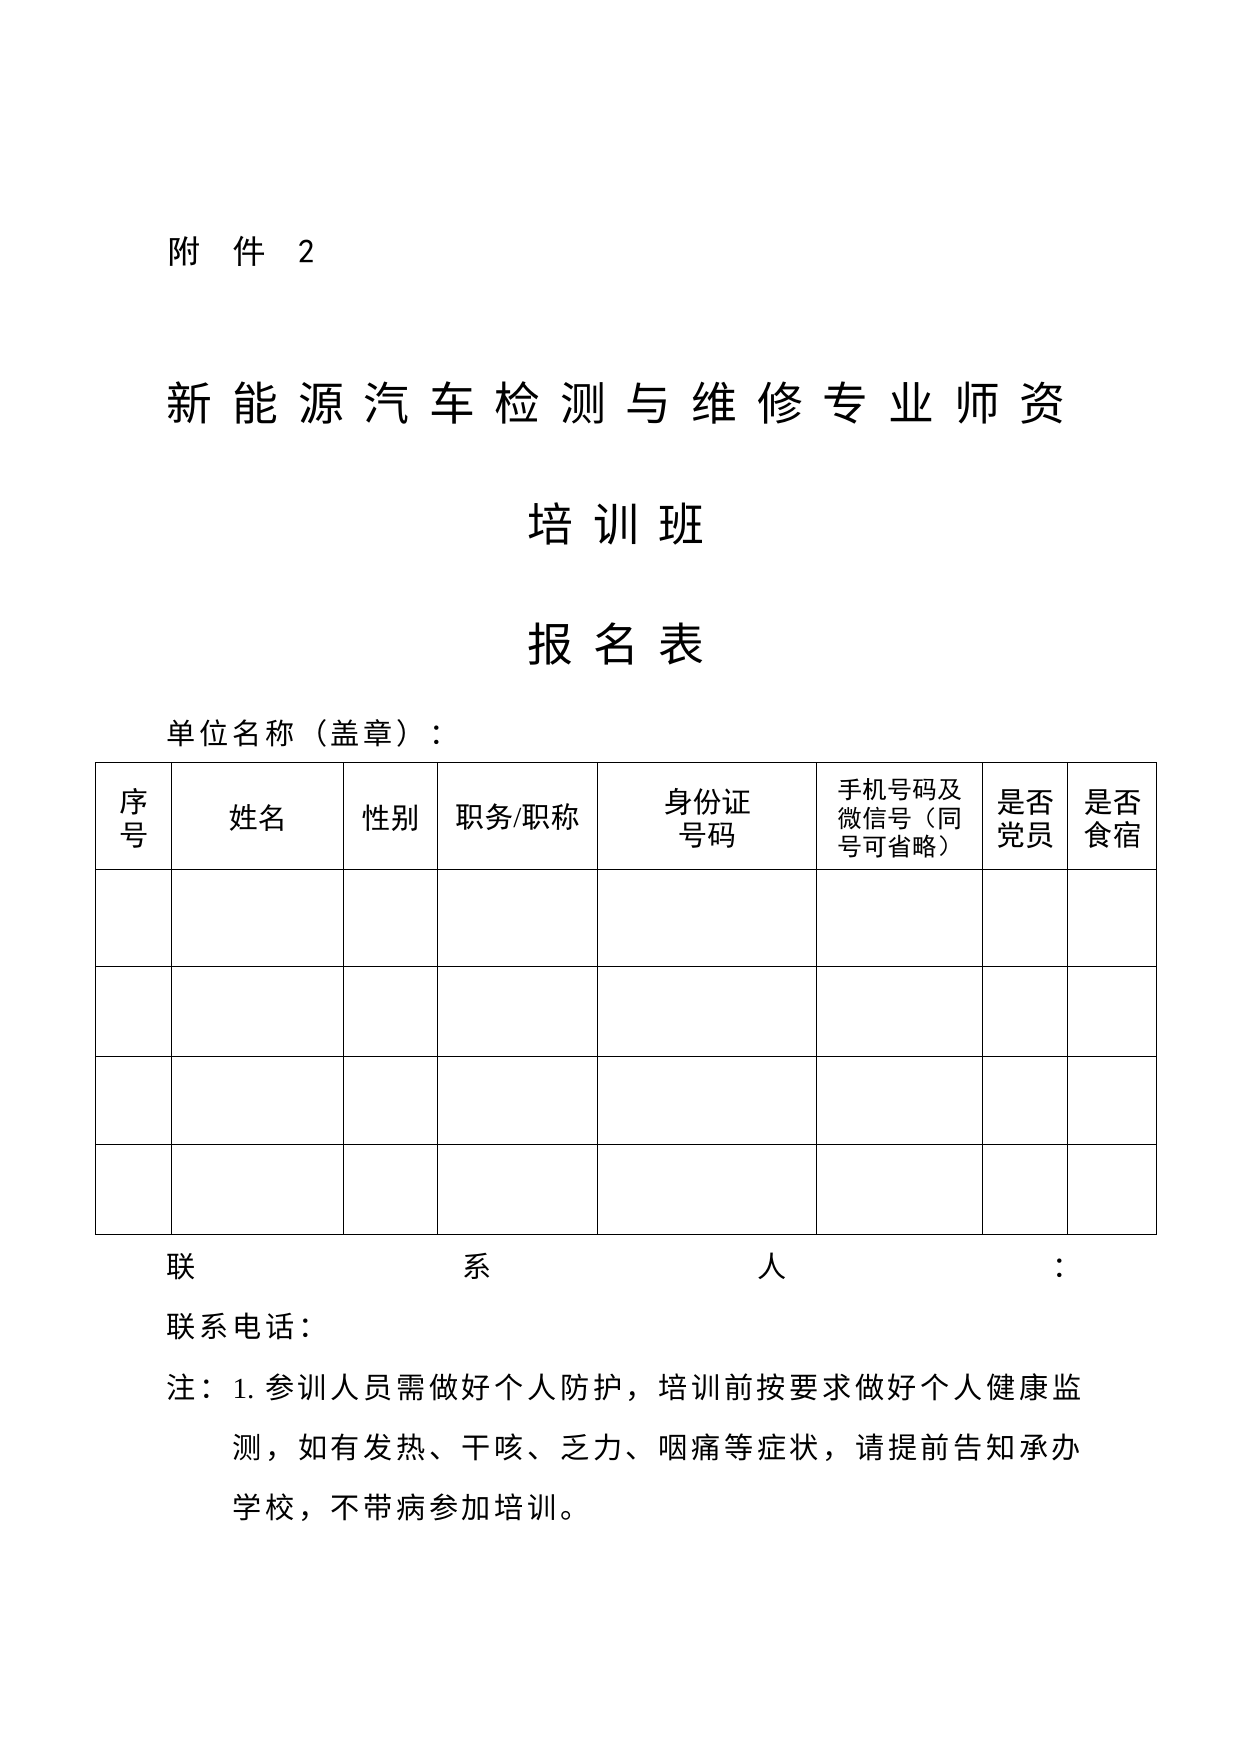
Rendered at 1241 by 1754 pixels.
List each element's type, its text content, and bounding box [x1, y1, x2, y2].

table_cell [344, 870, 437, 966]
table_header 手机号码及微信号（同号可省略） [817, 763, 982, 869]
table_cell [598, 1057, 816, 1144]
text 联系人： 联系电话： [167, 1235, 1085, 1355]
table_cell [172, 870, 343, 966]
table_cell [96, 1145, 171, 1233]
table_cell [96, 1057, 171, 1144]
text 注：1.参训人员需做好个人防护，培训前按要求做好个人健康监测，如有发热、干咳、乏力、咽痛等症状，请提前告知承办学校，不带病参加培训。 [167, 1355, 1085, 1536]
table_cell [438, 967, 597, 1056]
table_cell [817, 1145, 982, 1233]
table_cell [598, 1145, 816, 1233]
table_cell [983, 1145, 1067, 1233]
table_cell [983, 870, 1067, 966]
table_cell [1068, 967, 1156, 1056]
text 附件2 [167, 219, 1085, 280]
table_cell [344, 967, 437, 1056]
table_cell [172, 967, 343, 1056]
table_cell [344, 1057, 437, 1144]
table_cell [438, 1057, 597, 1144]
table_cell [983, 967, 1067, 1056]
table_header 是否 党员 [983, 763, 1067, 869]
table_cell [598, 967, 816, 1056]
table_header 性别 [344, 763, 437, 869]
text 单位名称（盖章）： [167, 702, 1085, 762]
table_cell [172, 1057, 343, 1144]
table_cell [1068, 1145, 1156, 1233]
table_cell [344, 1145, 437, 1233]
table_header 职务/职称 [438, 763, 597, 869]
table_header 是否食宿 [1068, 763, 1156, 869]
table_header 身份证 号码 [598, 763, 816, 869]
table_cell [172, 1145, 343, 1233]
table_cell [817, 967, 982, 1056]
table_cell [598, 870, 816, 966]
table_cell [96, 870, 171, 966]
table_cell [817, 1057, 982, 1144]
table_cell [983, 1057, 1067, 1144]
table_cell [817, 870, 982, 966]
table_header 姓名 [172, 763, 343, 869]
table_cell [1068, 870, 1156, 966]
table_header 序号 [96, 763, 171, 869]
table_cell [96, 967, 171, 1056]
table_cell [438, 870, 597, 966]
table_cell [1068, 1057, 1156, 1144]
table_cell [438, 1145, 597, 1233]
text 报名表 [167, 581, 1085, 702]
text 新能源汽车检测与维修专业师资培训班 [167, 340, 1085, 581]
